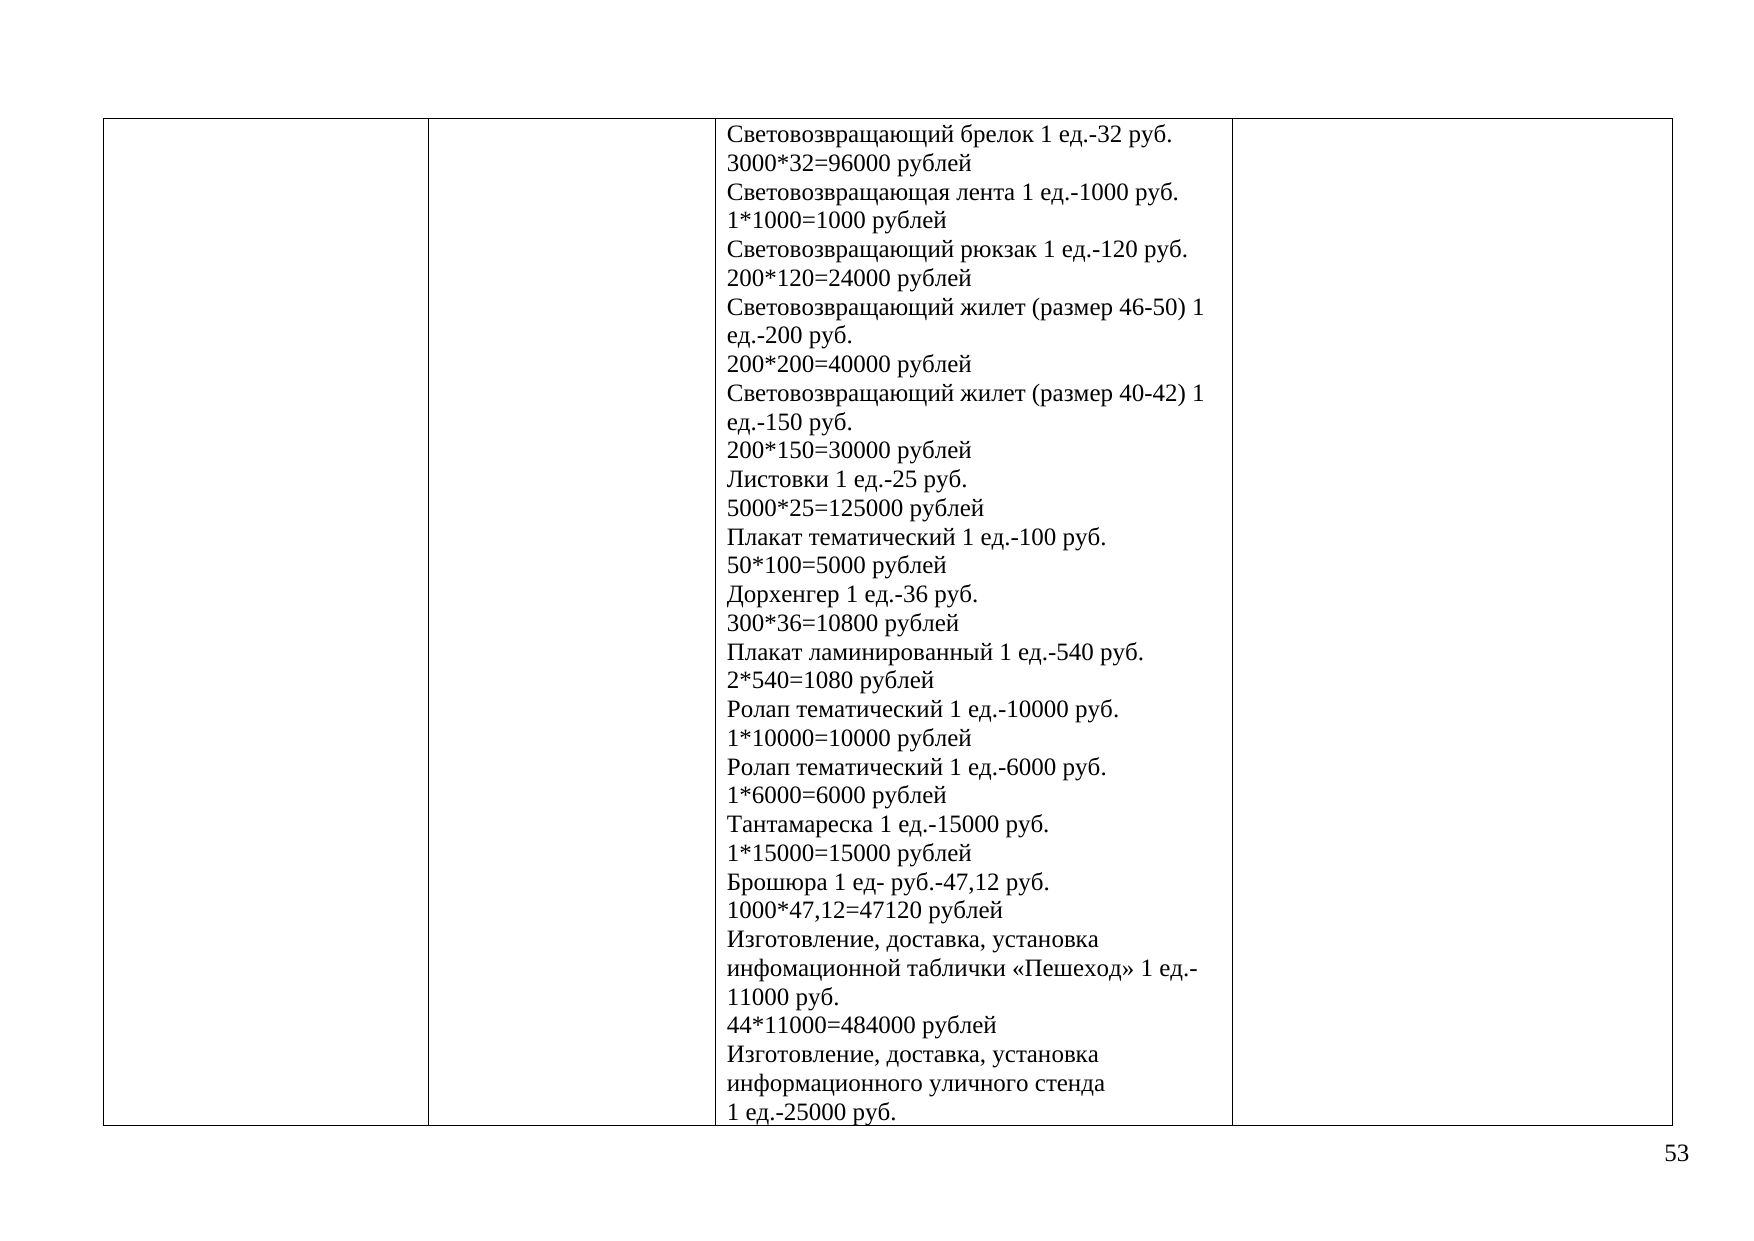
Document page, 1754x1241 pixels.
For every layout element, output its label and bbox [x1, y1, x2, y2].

table_cell [429, 119, 715, 1125]
table_cell [1233, 119, 1672, 1125]
table_cell [716, 119, 1232, 1125]
table_cell [104, 119, 428, 1125]
